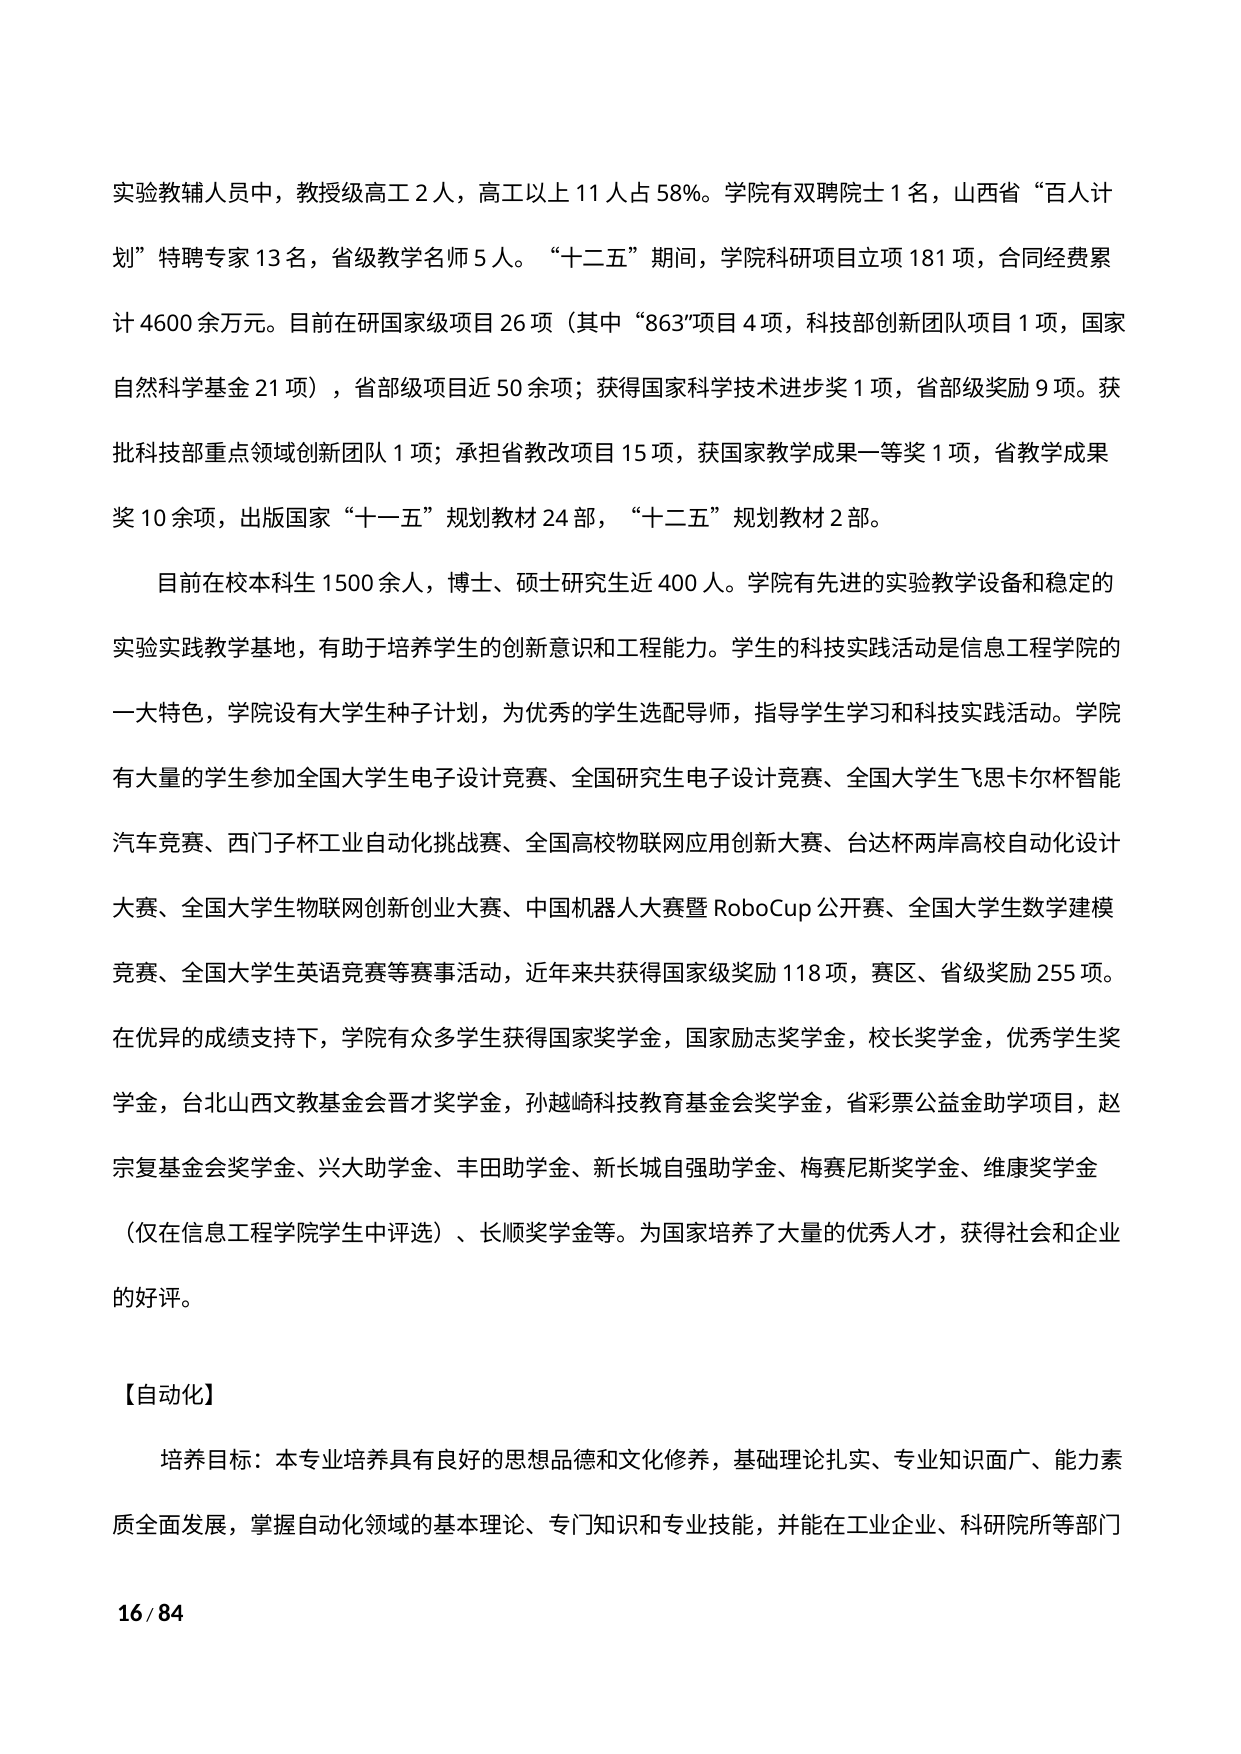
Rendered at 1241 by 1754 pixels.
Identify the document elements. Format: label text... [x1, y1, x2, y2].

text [112, 158, 1128, 548]
text 目前在校本科生1500余人，博士、硕士研究生近400人。学院有先进的实验教学设备和稳定的实验实践教学基地，有助于培养学生的创新意识和工程能力。学生的科技实践活动是信息工程学院的一大特色，学院设有大学生种子计划，为优秀的学生选配导师，指导学生学习和科技实践活动。学院有大量的学生参加全国大学生电子设计竞赛、全国研究生电子设计竞赛、全国大学生飞思卡尔杯智能汽车竞赛、西门子杯工业自动化挑战赛、全国高校物联网应用创新大赛、台达杯两岸高校自动化设计大赛、全国大学生物联网创新创业大赛、中国机器人大赛暨RoboCup公开赛、全国大学生数学建模竞赛、全国大学生英语竞赛等赛事活动，近年来共获得国家级奖励118项，赛区、省级奖励255项。在优异的成绩支持下，学院有众多学生获得国家奖学金，国家励志奖学金，校长奖学金，优秀学生奖学金，台北山西文教基金会晋才奖学金，孙越崎科技教育基金会奖学金，省彩票公益金助学项目，赵宗复基金会奖学金、兴大助学金、丰田助学金、新长城自强助学金、梅赛尼斯奖学金、维康奖学金（仅在信息工程学院学生中评选）、长顺奖学金等。为国家培养了大量的优秀人才，获得社会和企业的好评。 [112, 548, 1128, 1328]
text 【自动化】 [112, 1361, 1128, 1426]
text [112, 1426, 1128, 1556]
